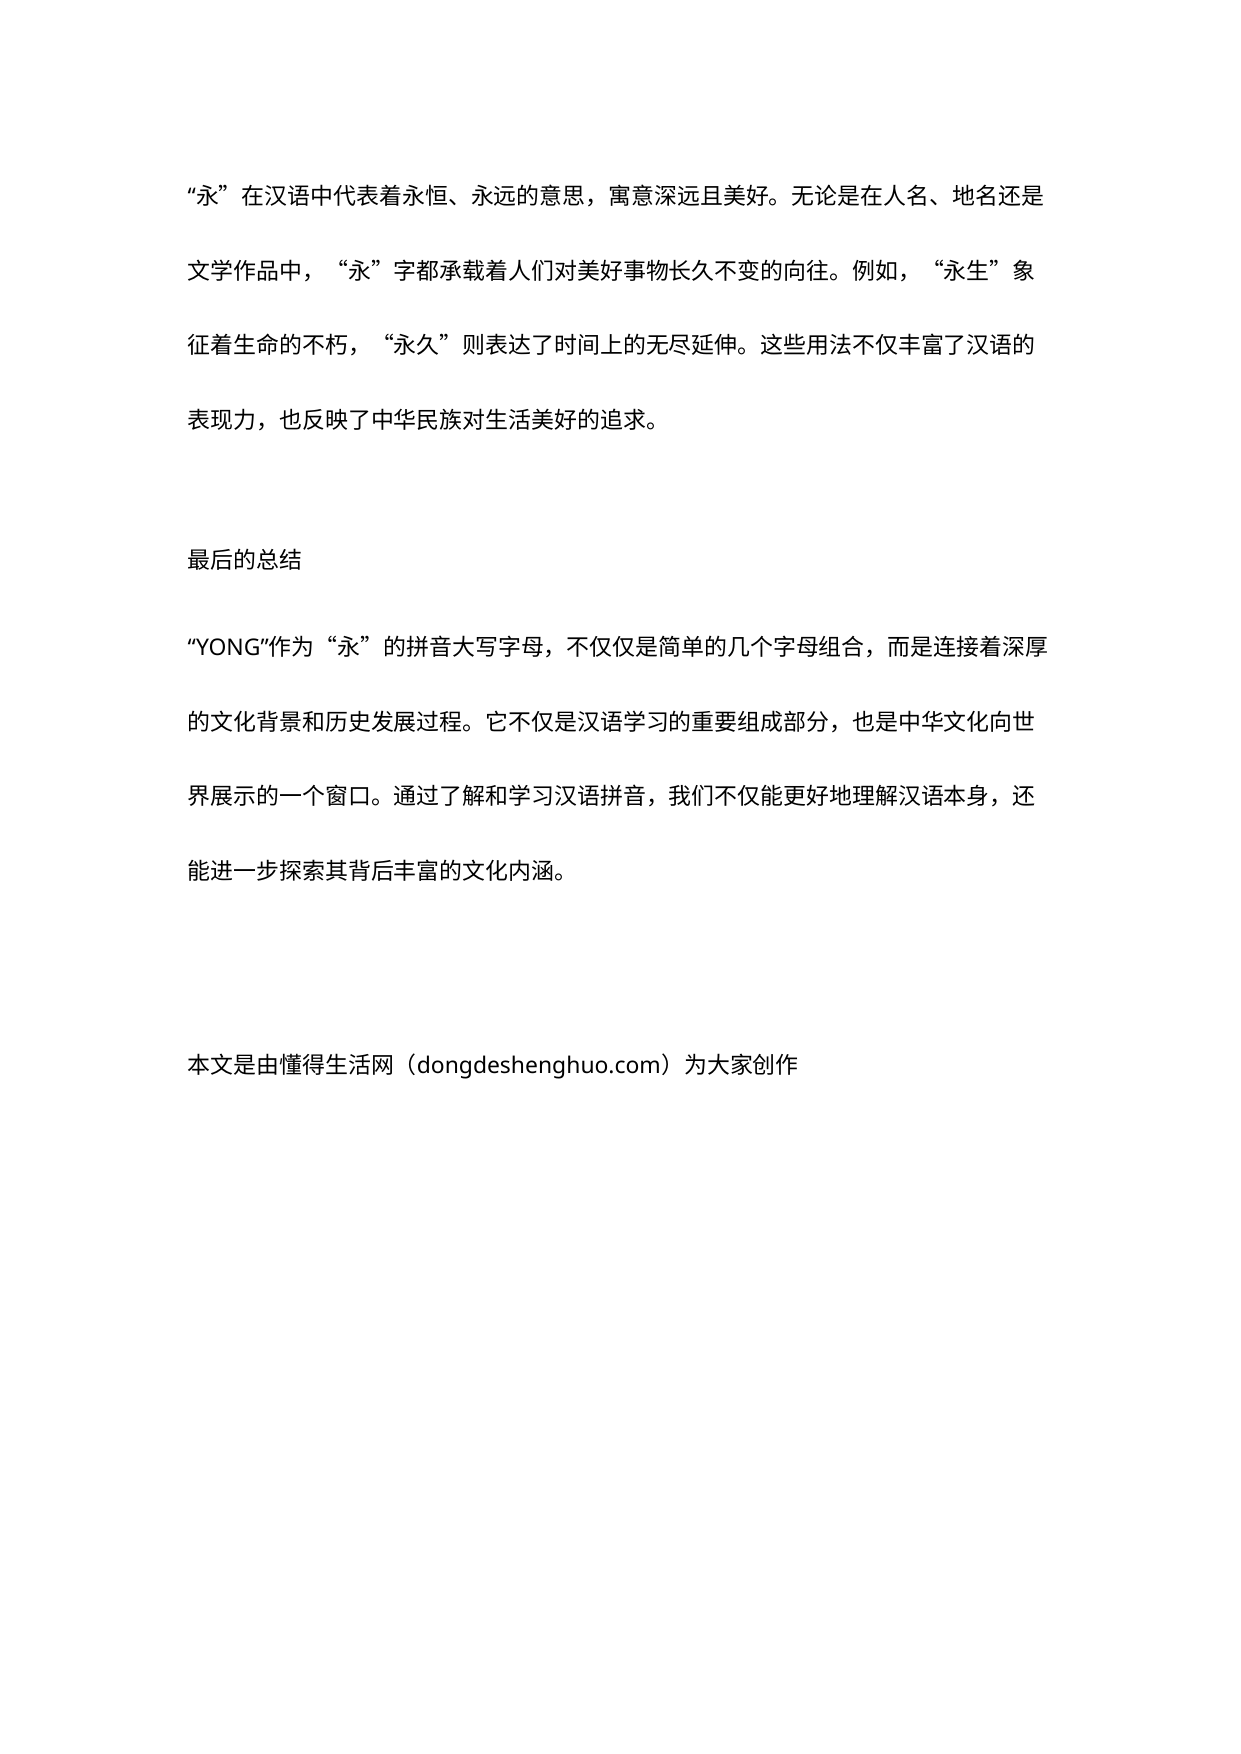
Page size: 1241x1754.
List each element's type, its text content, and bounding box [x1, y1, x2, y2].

text “YONG”作为“永”的拼音大写字母，不仅仅是简单的几个字母组合，而是连接着深厚的文化背景和历史发展过程。它不仅是汉语学习的重要组成部分，也是中华文化向世界展示的一个窗口。通过了解和学习汉语拼音，我们不仅能更好地理解汉语本身，还能进一步探索其背后丰富的文化内涵。 [187, 613, 1053, 902]
text “永”在汉语中代表着永恒、永远的意思，寓意深远且美好。无论是在人名、地名还是文学作品中，“永”字都承载着人们对美好事物长久不变的向往。例如，“永生”象征着生命的不朽，“永久”则表达了时间上的无尽延伸。这些用法不仅丰富了汉语的表现力，也反映了中华民族对生活美好的追求。 [187, 162, 1053, 451]
text 本文是由懂得生活网（dongdeshenghuo.com）为大家创作 [187, 1031, 1053, 1096]
text 最后的总结 [187, 526, 1053, 591]
